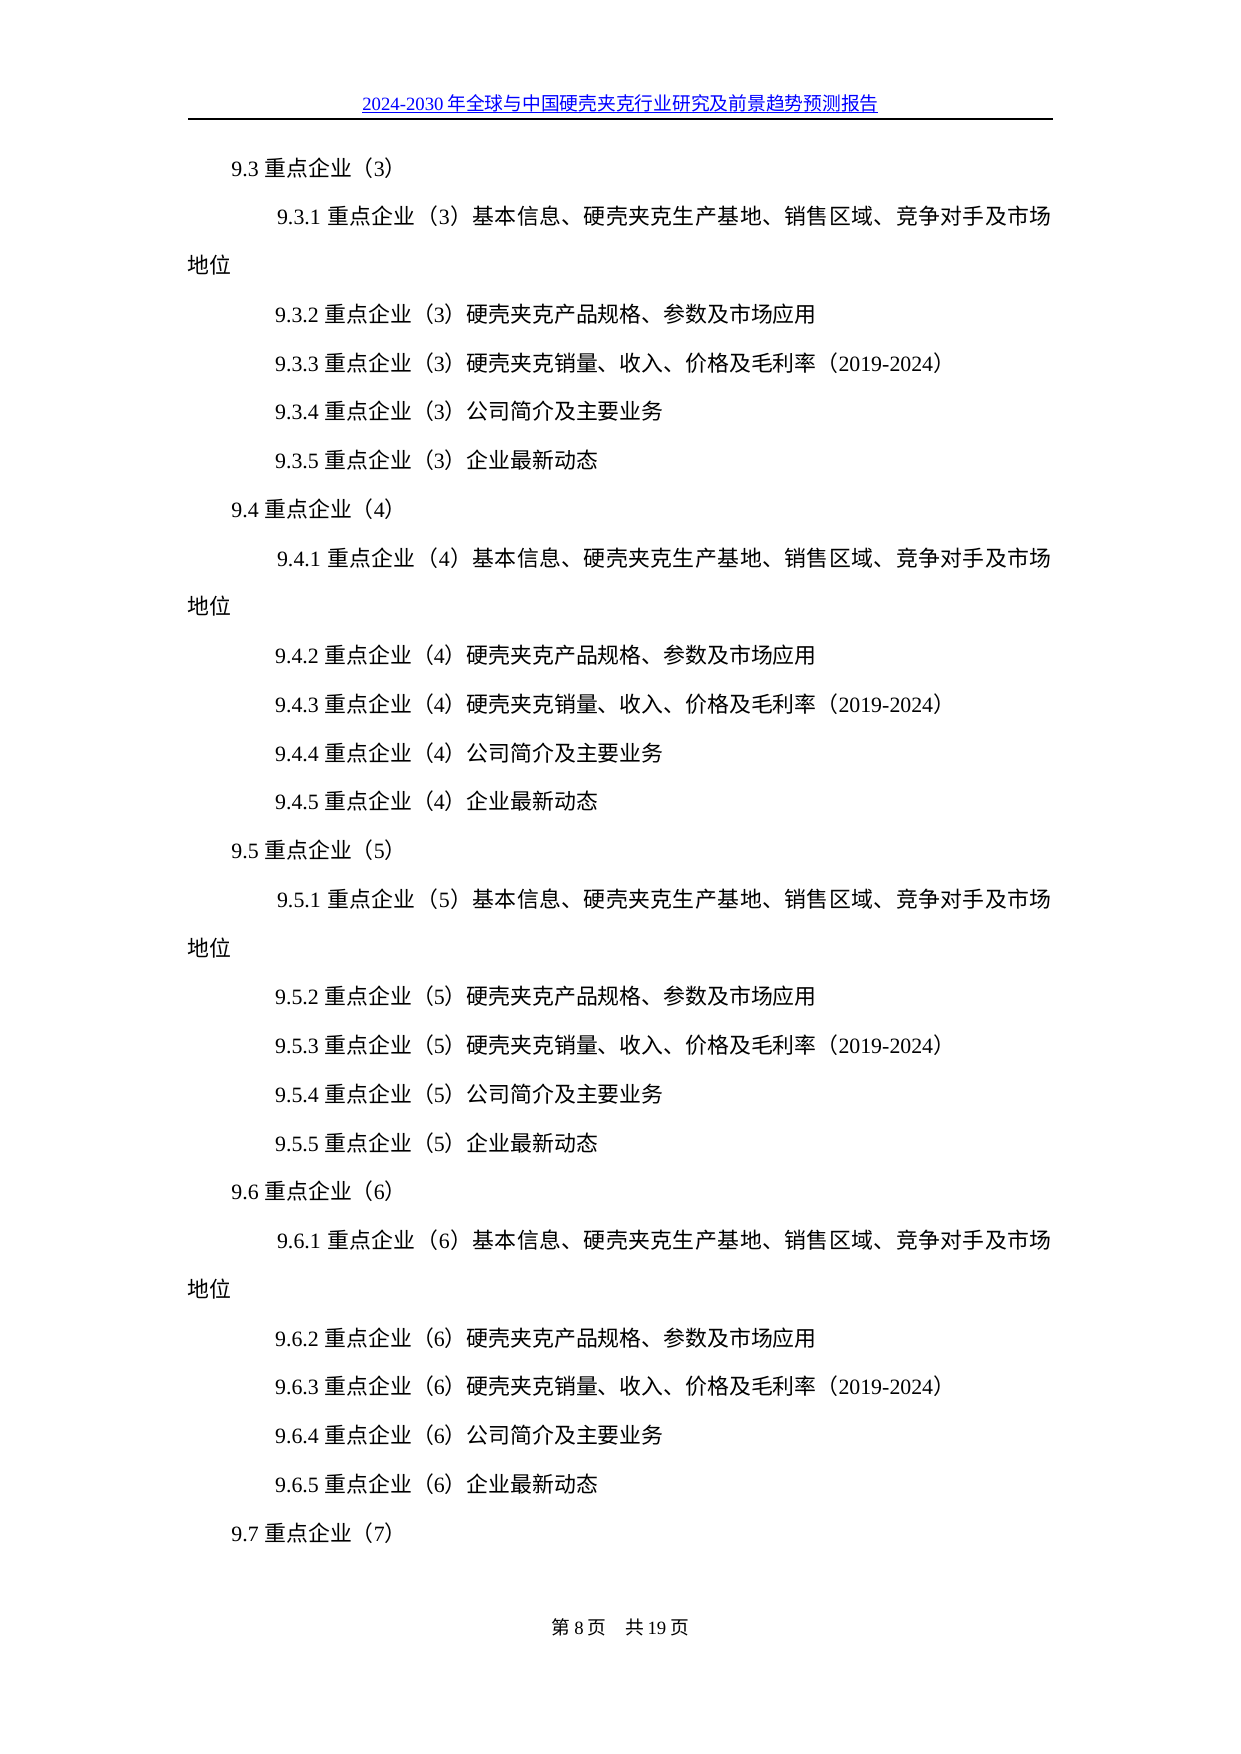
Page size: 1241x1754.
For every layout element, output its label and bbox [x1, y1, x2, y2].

text [187, 150, 1053, 1548]
